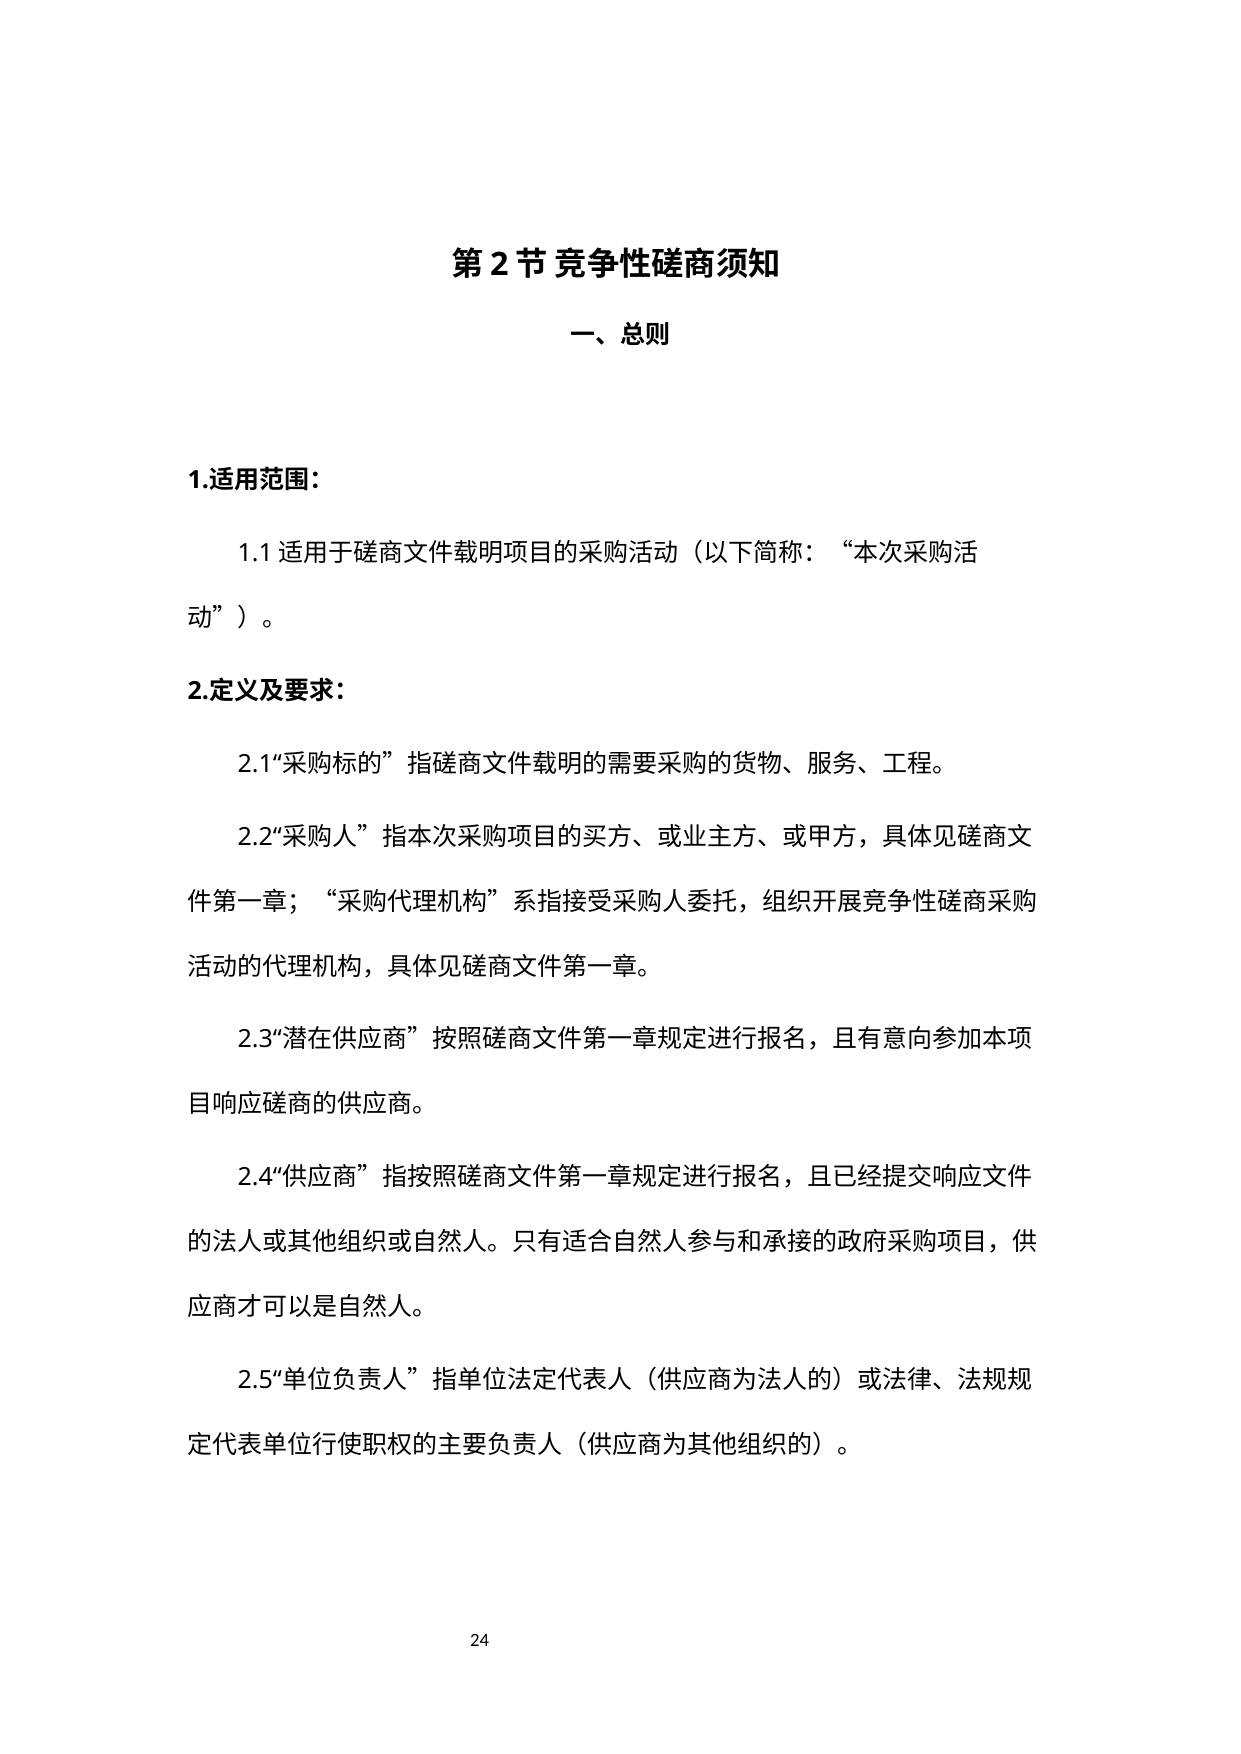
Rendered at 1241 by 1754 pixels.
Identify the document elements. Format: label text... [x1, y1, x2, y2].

text 第2节 竞争性磋商须知 [187, 162, 1053, 292]
text 2.定义及要求： [187, 656, 1053, 721]
text 2.4“供应商”指按照磋商文件第一章规定进行报名，且已经提交响应文件的法人或其他组织或自然人。只有适合自然人参与和承接的政府采购项目，供应商才可以是自然人。 [187, 1142, 1053, 1337]
text 1.1适用于磋商文件载明项目的采购活动（以下简称：“本次采购活动”）。 [187, 518, 1053, 648]
text 2.3“潜在供应商”按照磋商文件第一章规定进行报名，且有意向参加本项目响应磋商的供应商。 [187, 1004, 1053, 1134]
text 2.2“采购人”指本次采购项目的买方、或业主方、或甲方，具体见磋商文件第一章；“采购代理机构”系指接受采购人委托，组织开展竞争性磋商采购活动的代理机构，具体见磋商文件第一章。 [187, 802, 1053, 997]
text 1.适用范围： [187, 445, 1053, 510]
text 2.1“采购标的”指磋商文件载明的需要采购的货物、服务、工程。 [187, 729, 1053, 794]
text 一、总则 [187, 300, 1053, 365]
text 2.5“单位负责人”指单位法定代表人（供应商为法人的）或法律、法规规定代表单位行使职权的主要负责人（供应商为其他组织的）。 [187, 1345, 1053, 1475]
